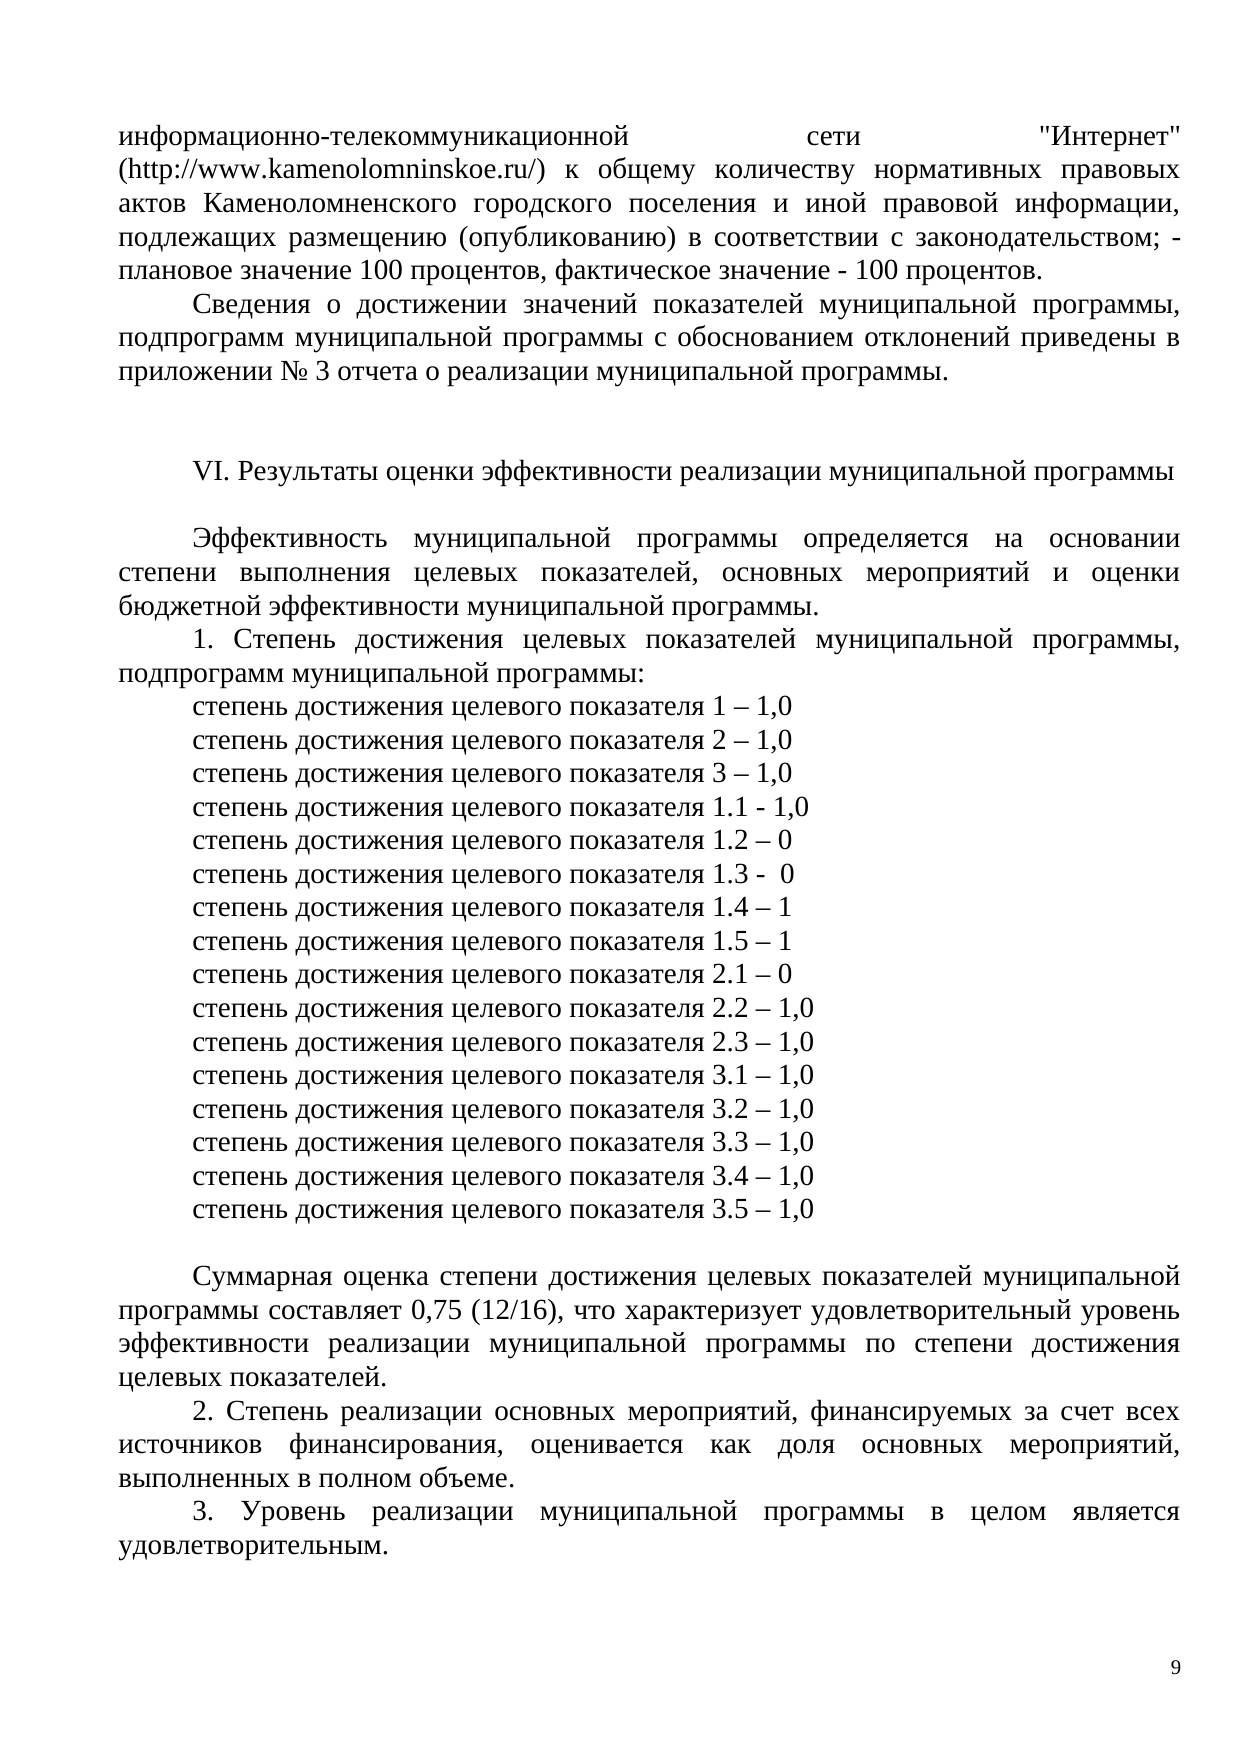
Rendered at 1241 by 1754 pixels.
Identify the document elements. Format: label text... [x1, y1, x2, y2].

text степень достижения целевого показателя 3.2 – 1,0 [118, 1091, 1181, 1124]
text степень достижения целевого показателя 1.4 – 1 [118, 889, 1181, 923]
text степень достижения целевого показателя 3.4 – 1,0 [118, 1158, 1181, 1191]
text степень достижения целевого показателя 1.5 – 1 [118, 923, 1181, 957]
text степень достижения целевого показателя 2.1 – 0 [118, 957, 1181, 990]
text степень достижения целевого показателя 3.3 – 1,0 [118, 1124, 1181, 1158]
text степень достижения целевого показателя 1.3 - 0 [118, 856, 1181, 889]
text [118, 118, 1181, 286]
text 3. Уровень реализации муниципальной программы в целом является удовлетворительным. [118, 1493, 1181, 1560]
text степень достижения целевого показателя 1 – 1,0 [118, 688, 1181, 722]
text 1. Степень достижения целевых показателей муниципальной программы, подпрограмм муниципальной программы: [118, 621, 1181, 688]
text степень достижения целевого показателя 1.2 – 0 [118, 822, 1181, 856]
text Сведения о достижении значений показателей муниципальной программы, подпрограмм муниципальной программы с обоснованием отклонений приведены в приложении № 3 отчета о реализации муниципальной программы. [118, 286, 1181, 386]
text степень достижения целевого показателя 3 – 1,0 [118, 755, 1181, 789]
text степень достижения целевого показателя 2 – 1,0 [118, 722, 1181, 755]
text степень достижения целевого показателя 3.5 – 1,0 [118, 1191, 1181, 1225]
text степень достижения целевого показателя 2.3 – 1,0 [118, 1024, 1181, 1057]
text степень достижения целевого показателя 2.2 – 1,0 [118, 990, 1181, 1024]
text степень достижения целевого показателя 3.1 – 1,0 [118, 1057, 1181, 1091]
text 2. Степень реализации основных мероприятий, финансируемых за счет всех источников финансирования, оценивается как доля основных мероприятий, выполненных в полном объеме. [118, 1393, 1181, 1493]
text VI. Результаты оценки эффективности реализации муниципальной программы [118, 453, 1181, 487]
text Суммарная оценка степени достижения целевых показателей муниципальной программы составляет 0,75 (12/16), что характеризует удовлетворительный уровень эффективности реализации муниципальной программы по степени достижения целевых показателей. [118, 1258, 1181, 1393]
text Эффективность муниципальной программы определяется на основании степени выполнения целевых показателей, основных мероприятий и оценки бюджетной эффективности муниципальной программы. [118, 521, 1181, 621]
text степень достижения целевого показателя 1.1 - 1,0 [118, 789, 1181, 822]
